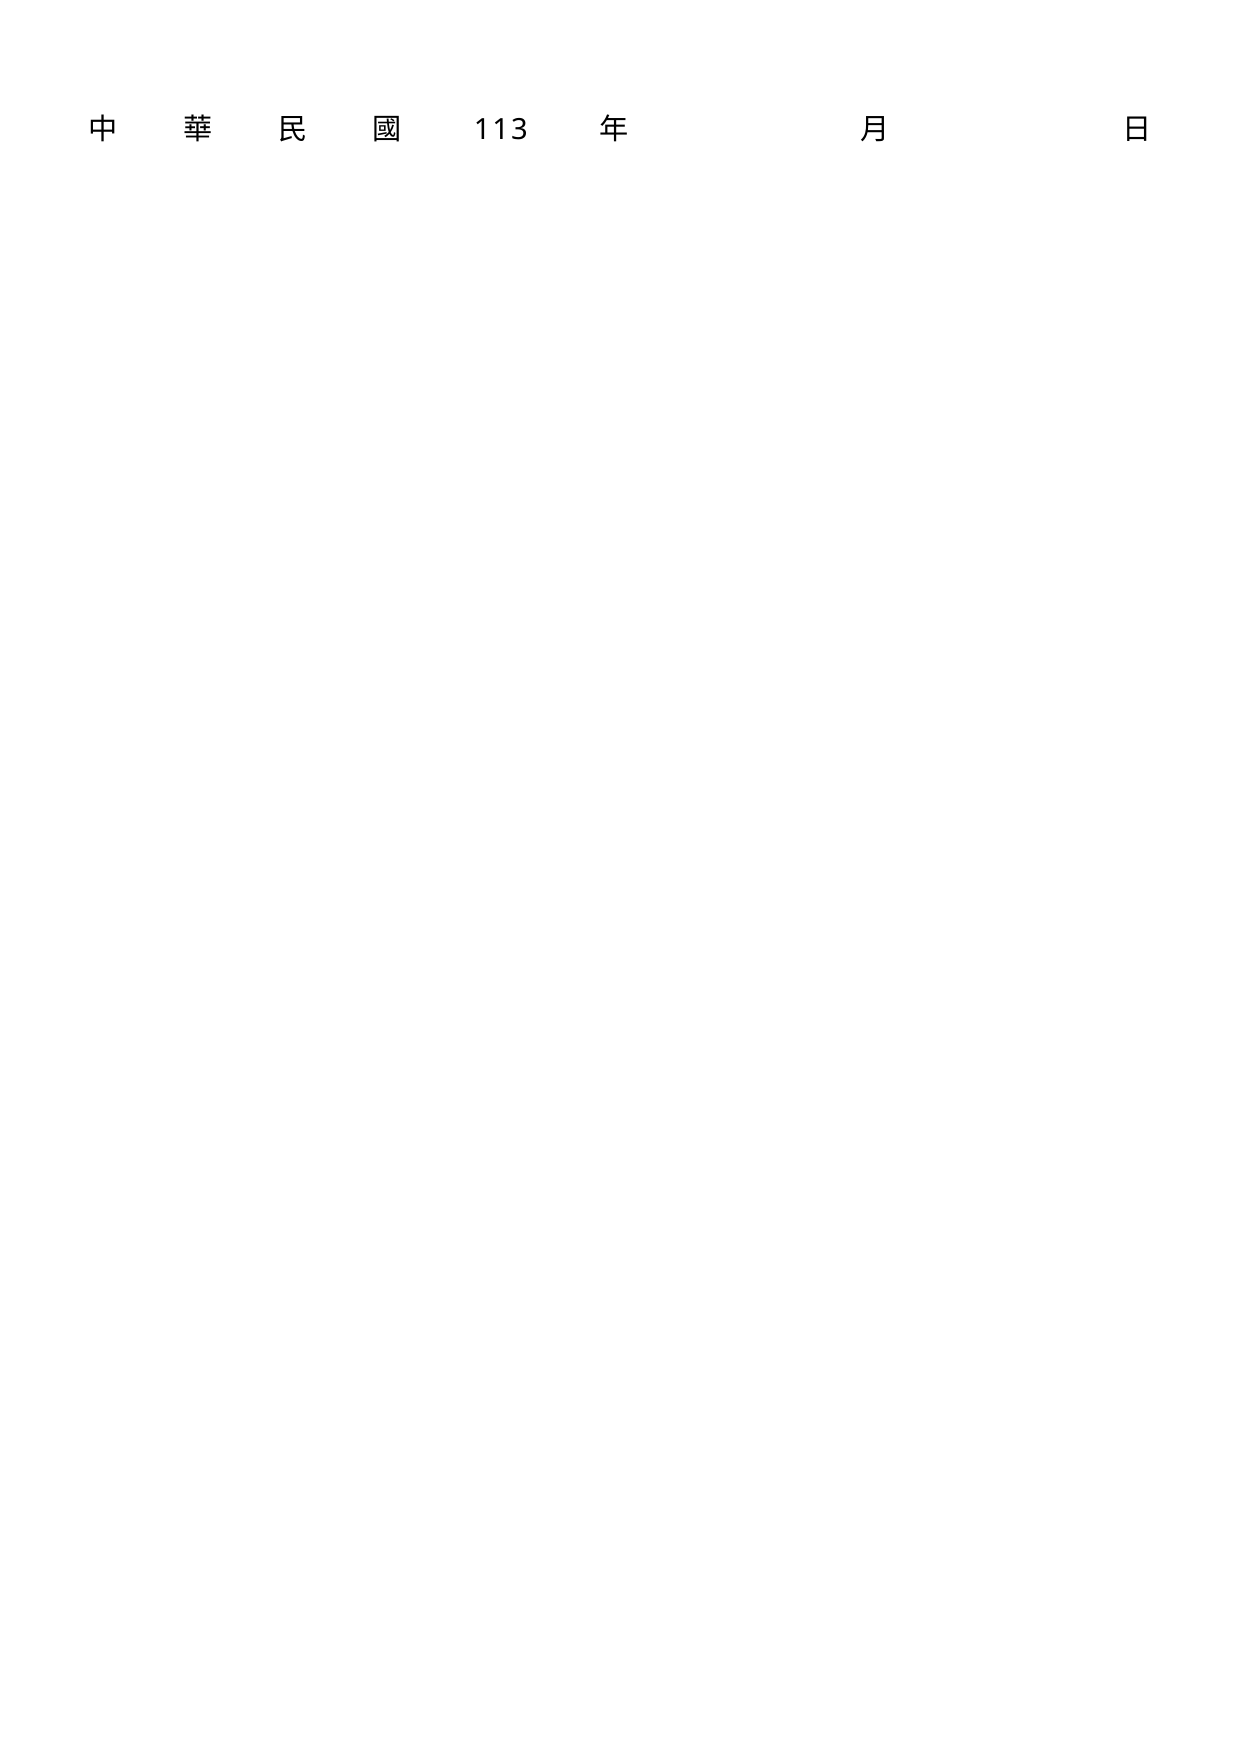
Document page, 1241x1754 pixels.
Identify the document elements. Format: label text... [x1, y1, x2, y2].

text 中華民國113年 月 日 [89, 89, 1152, 164]
